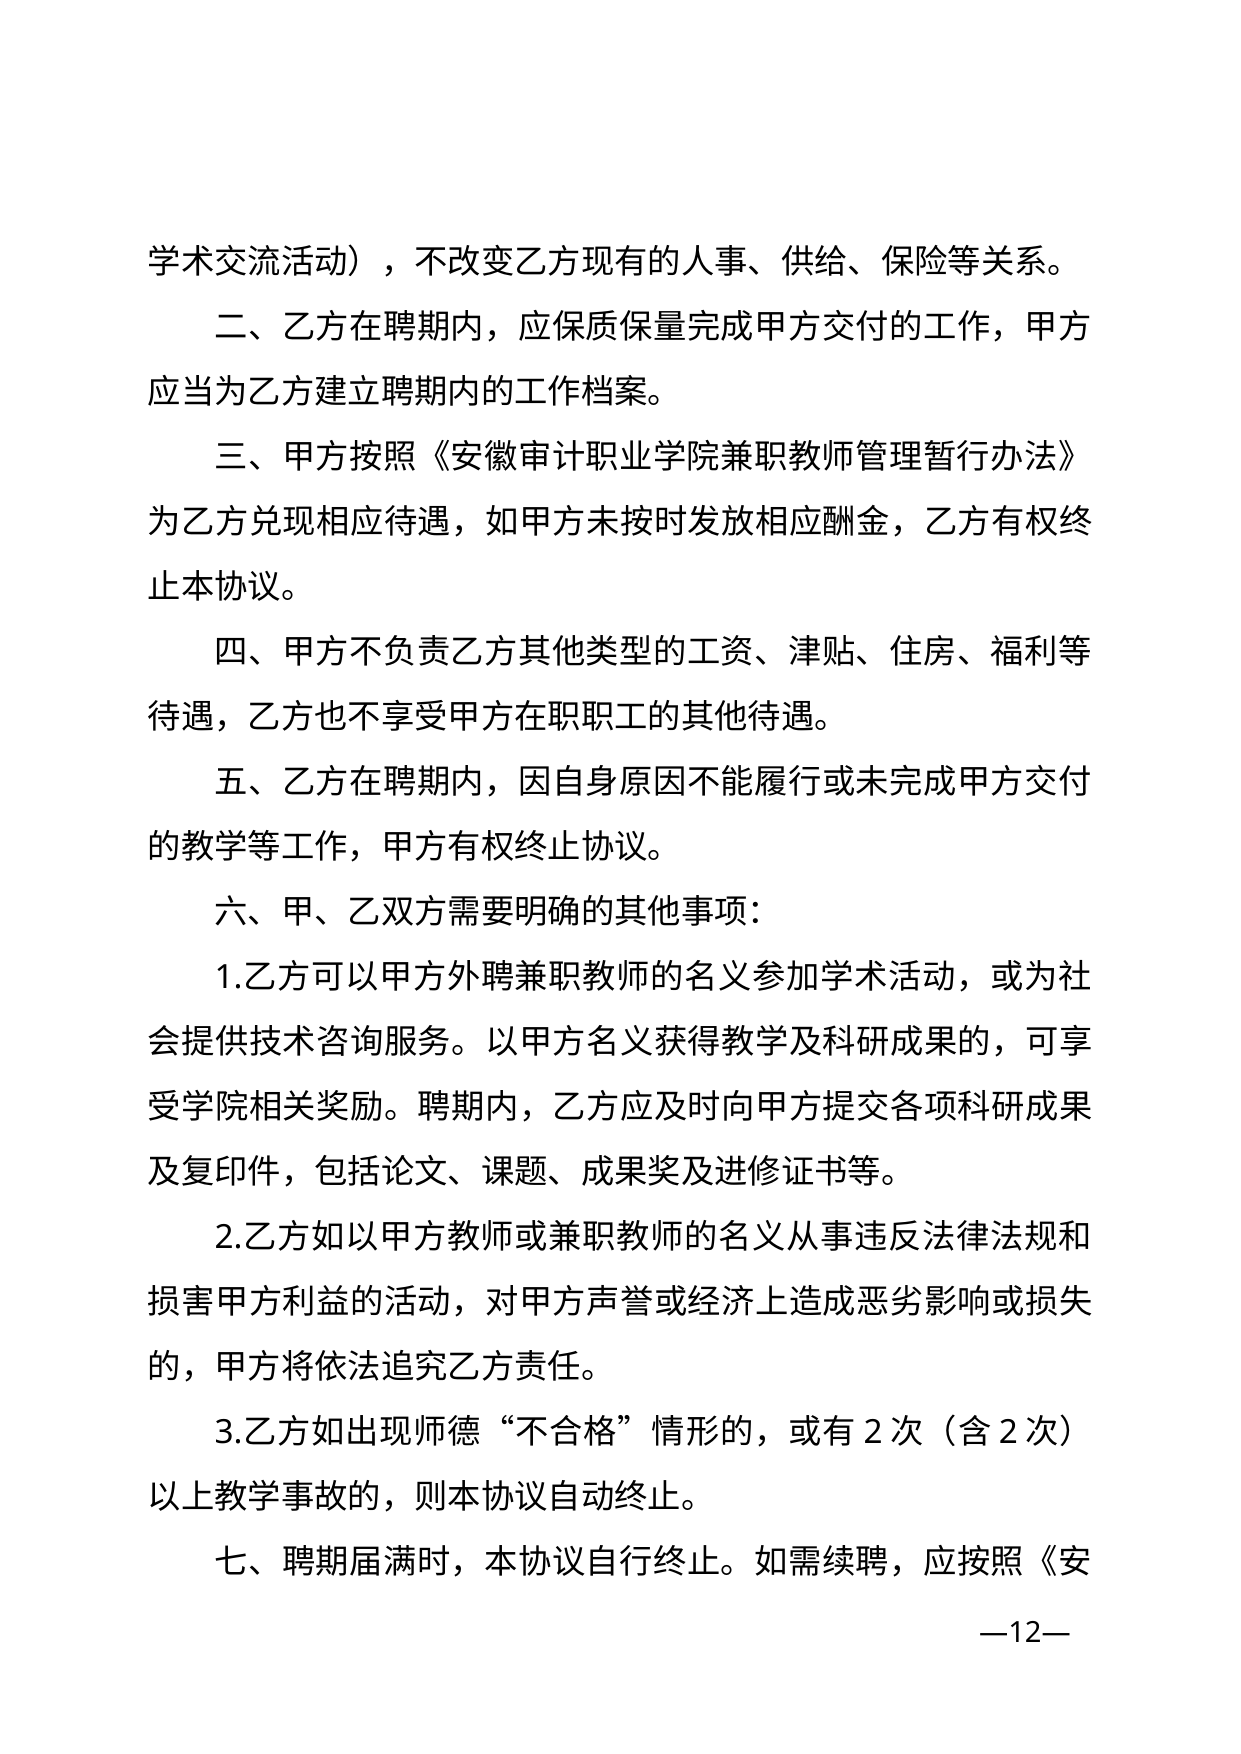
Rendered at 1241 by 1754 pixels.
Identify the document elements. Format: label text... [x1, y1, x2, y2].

text 二、乙方在聘期内，应保质保量完成甲方交付的工作，甲方应当为乙方建立聘期内的工作档案。 [148, 292, 1092, 422]
text 1.乙方可以甲方外聘兼职教师的名义参加学术活动，或为社会提供技术咨询服务。以甲方名义获得教学及科研成果的，可享受学院相关奖励。聘期内，乙方应及时向甲方提交各项科研成果及复印件，包括论文、课题、成果奖及进修证书等。 [148, 942, 1092, 1202]
text 三、甲方按照《安徽审计职业学院兼职教师管理暂行办法》为乙方兑现相应待遇，如甲方未按时发放相应酬金，乙方有权终止本协议。 [148, 422, 1092, 617]
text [148, 227, 1092, 292]
text 2.乙方如以甲方教师或兼职教师的名义从事违反法律法规和损害甲方利益的活动，对甲方声誉或经济上造成恶劣影响或损失的，甲方将依法追究乙方责任。 [148, 1202, 1092, 1397]
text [148, 1527, 1092, 1592]
text 六、甲、乙双方需要明确的其他事项： [148, 877, 1092, 942]
text 四、甲方不负责乙方其他类型的工资、津贴、住房、福利等待遇，乙方也不享受甲方在职职工的其他待遇。 [148, 617, 1092, 747]
text 3.乙方如出现师德“不合格”情形的，或有2次（含2次）以上教学事故的，则本协议自动终止。 [148, 1397, 1092, 1527]
text 五、乙方在聘期内，因自身原因不能履行或未完成甲方交付的教学等工作，甲方有权终止协议。 [148, 747, 1092, 877]
